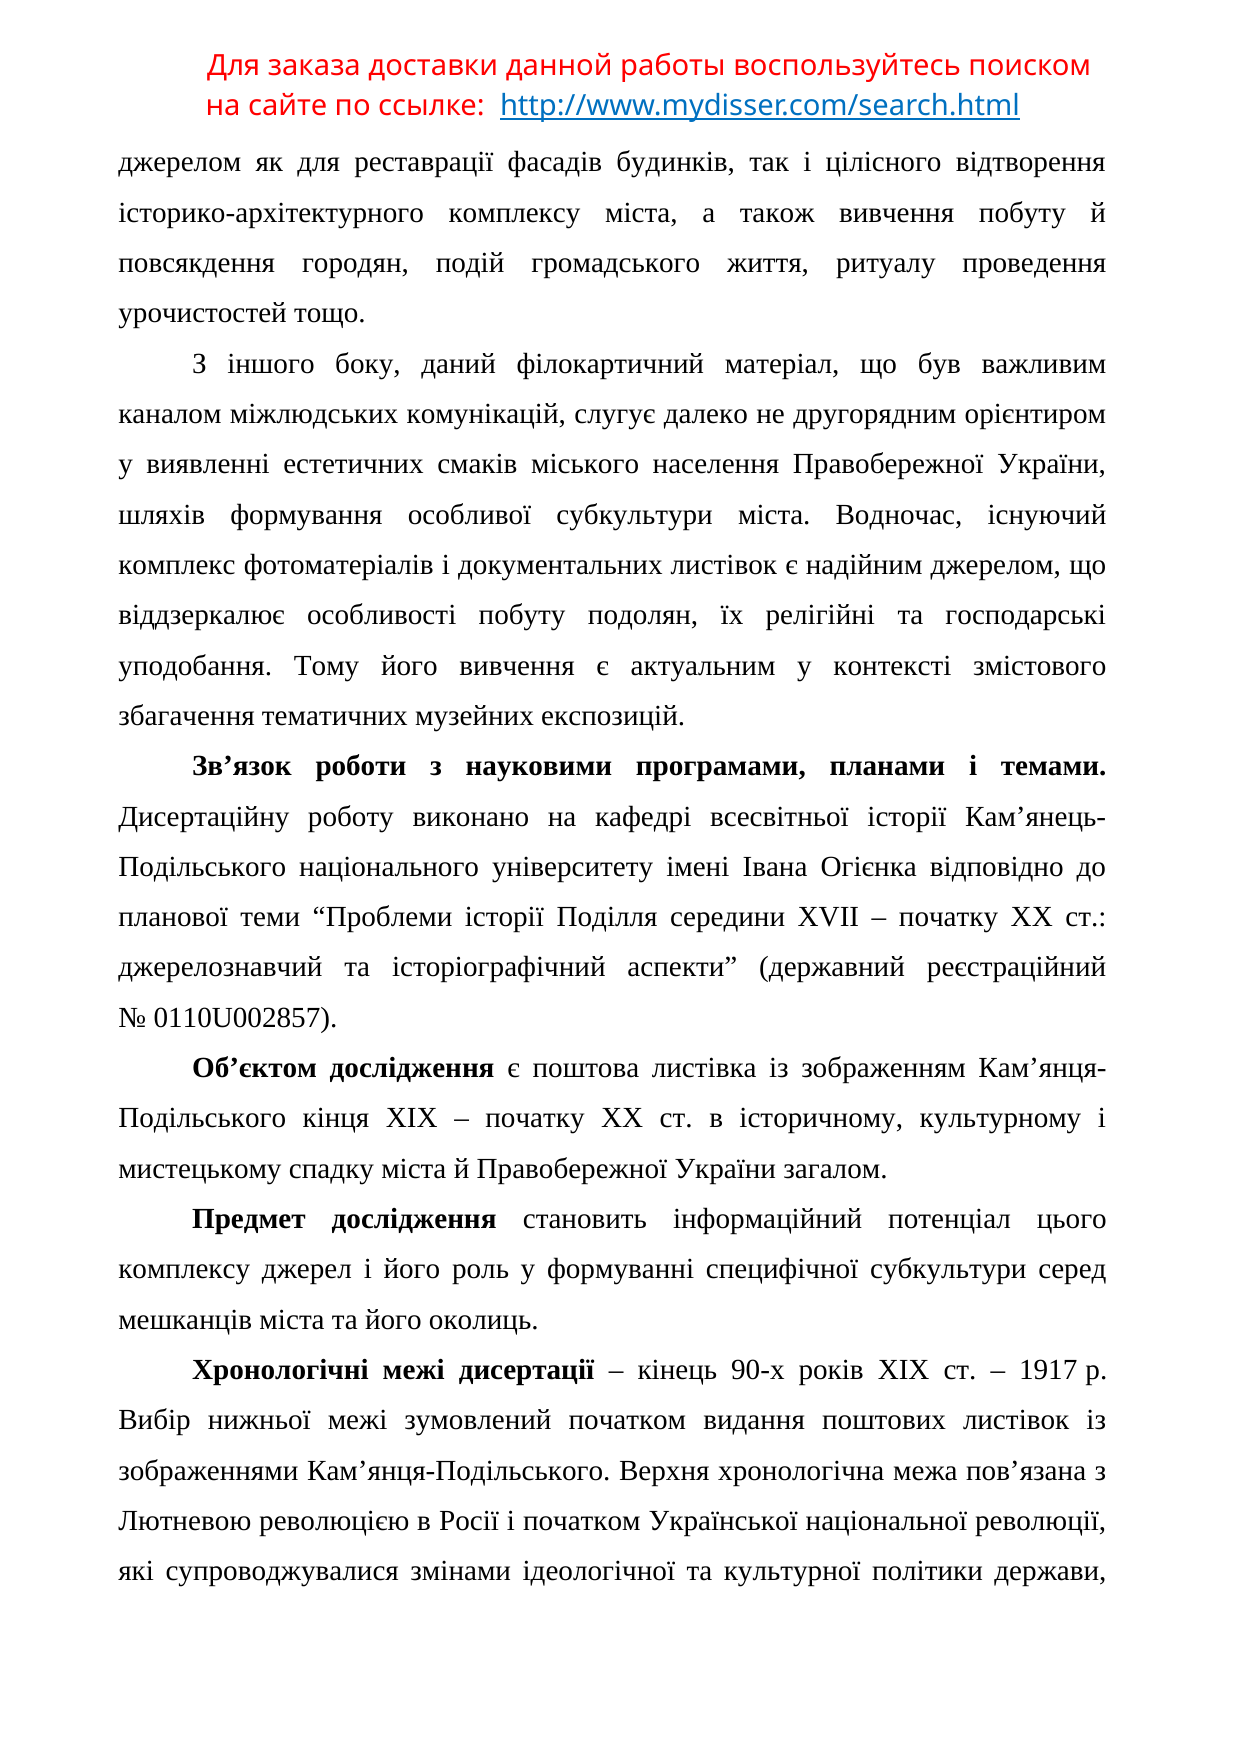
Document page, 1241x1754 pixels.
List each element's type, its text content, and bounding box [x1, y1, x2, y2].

text З іншого боку, даний філокартичний матеріал, що був важливим каналом міжлюдських комунікацій, слугує далеко не другорядним орієнтиром у виявленні естетичних смаків міського населення Правобережної України, шляхів формування особливої субкультури міста. Водночас, існуючий комплекс фотоматеріалів і документальних листівок є надійним джерелом, що віддзеркалює особливості побуту подолян, їх релігійні та господарські уподобання. Тому його вивчення є актуальним у контексті змістового збагачення тематичних музейних експозицій. [118, 346, 1107, 732]
text Об’єктом дослідження є поштова листівка із зображенням Кам’янця-Подільського кінця ХІХ – початку ХХ ст. в історичному, культурному і мистецькому спадку міста й Правобережної України загалом. [118, 1050, 1107, 1184]
text Предмет дослідження становить інформаційний потенціал цього комплексу джерел і його роль у формуванні специфічної субкультури серед мешканців міста та його околиць. [118, 1201, 1107, 1335]
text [118, 144, 1107, 329]
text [118, 1352, 1107, 1587]
text Зв’язок роботи з науковими програмами, планами і темами. Дисертаційну роботу виконано на кафедрі всесвітньої історії Кам’янець-Подільського національного університету імені Івана Огієнка відповідно до планової теми “Проблеми історії Поділля середини XVII – початку XX ст.: джерелознавчий та історіографічний аспекти” (державний реєстраційний № 0110U002857). [118, 748, 1107, 1033]
